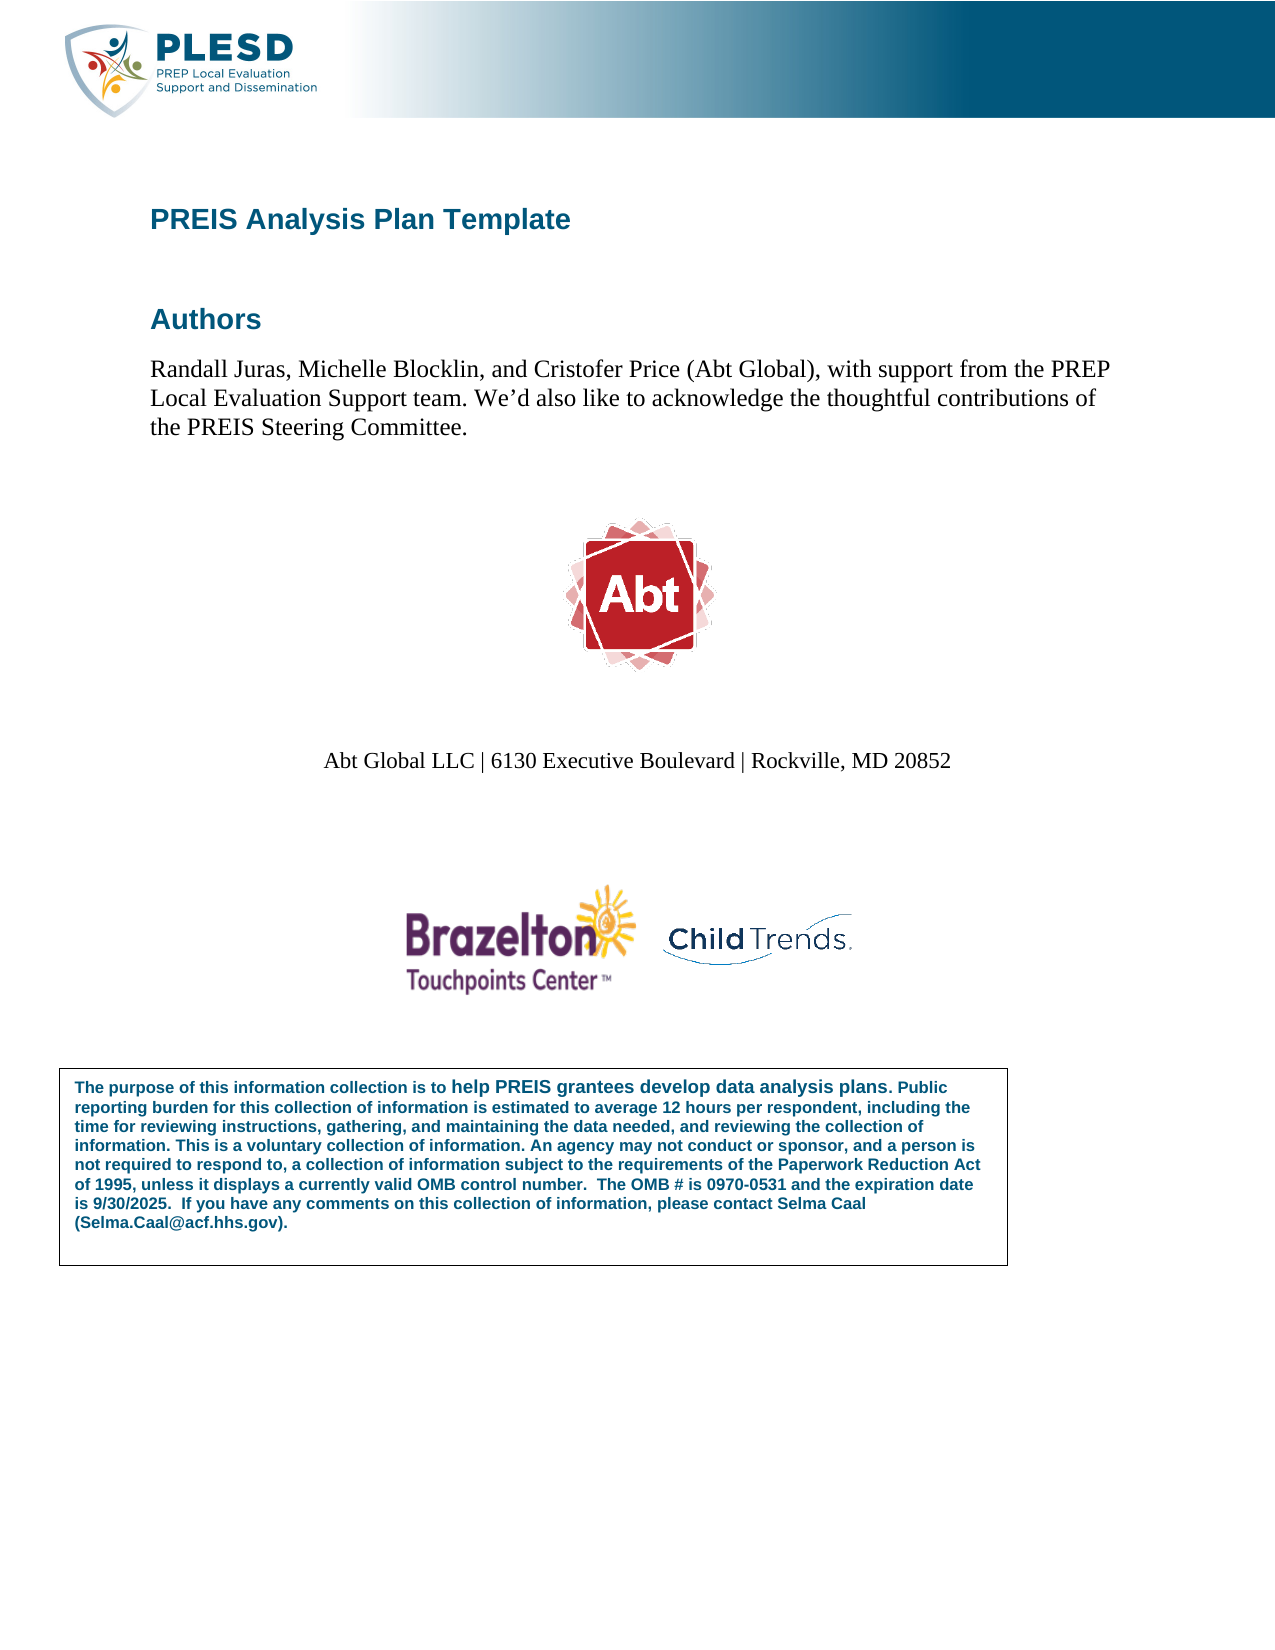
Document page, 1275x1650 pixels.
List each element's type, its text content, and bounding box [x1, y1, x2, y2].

text Abt Global LLC | 6130 Executive Boulevard | Rockville, MD 20852 [150, 747, 1125, 774]
text Randall Juras, Michelle Blocklin, and Cristofer Price (Abt Global), with support from the PREP Local Evaluation Support team. We’d also like to acknowledge the thoughtful contributions of the PREIS Steering Committee. [150, 354, 1125, 441]
picture [406, 883, 637, 996]
text Authors [150, 302, 1125, 336]
picture [549, 506, 726, 682]
text PREIS Analysis Plan Template [150, 202, 1125, 236]
picture [642, 882, 869, 996]
picture [0, 1, 945, 118]
